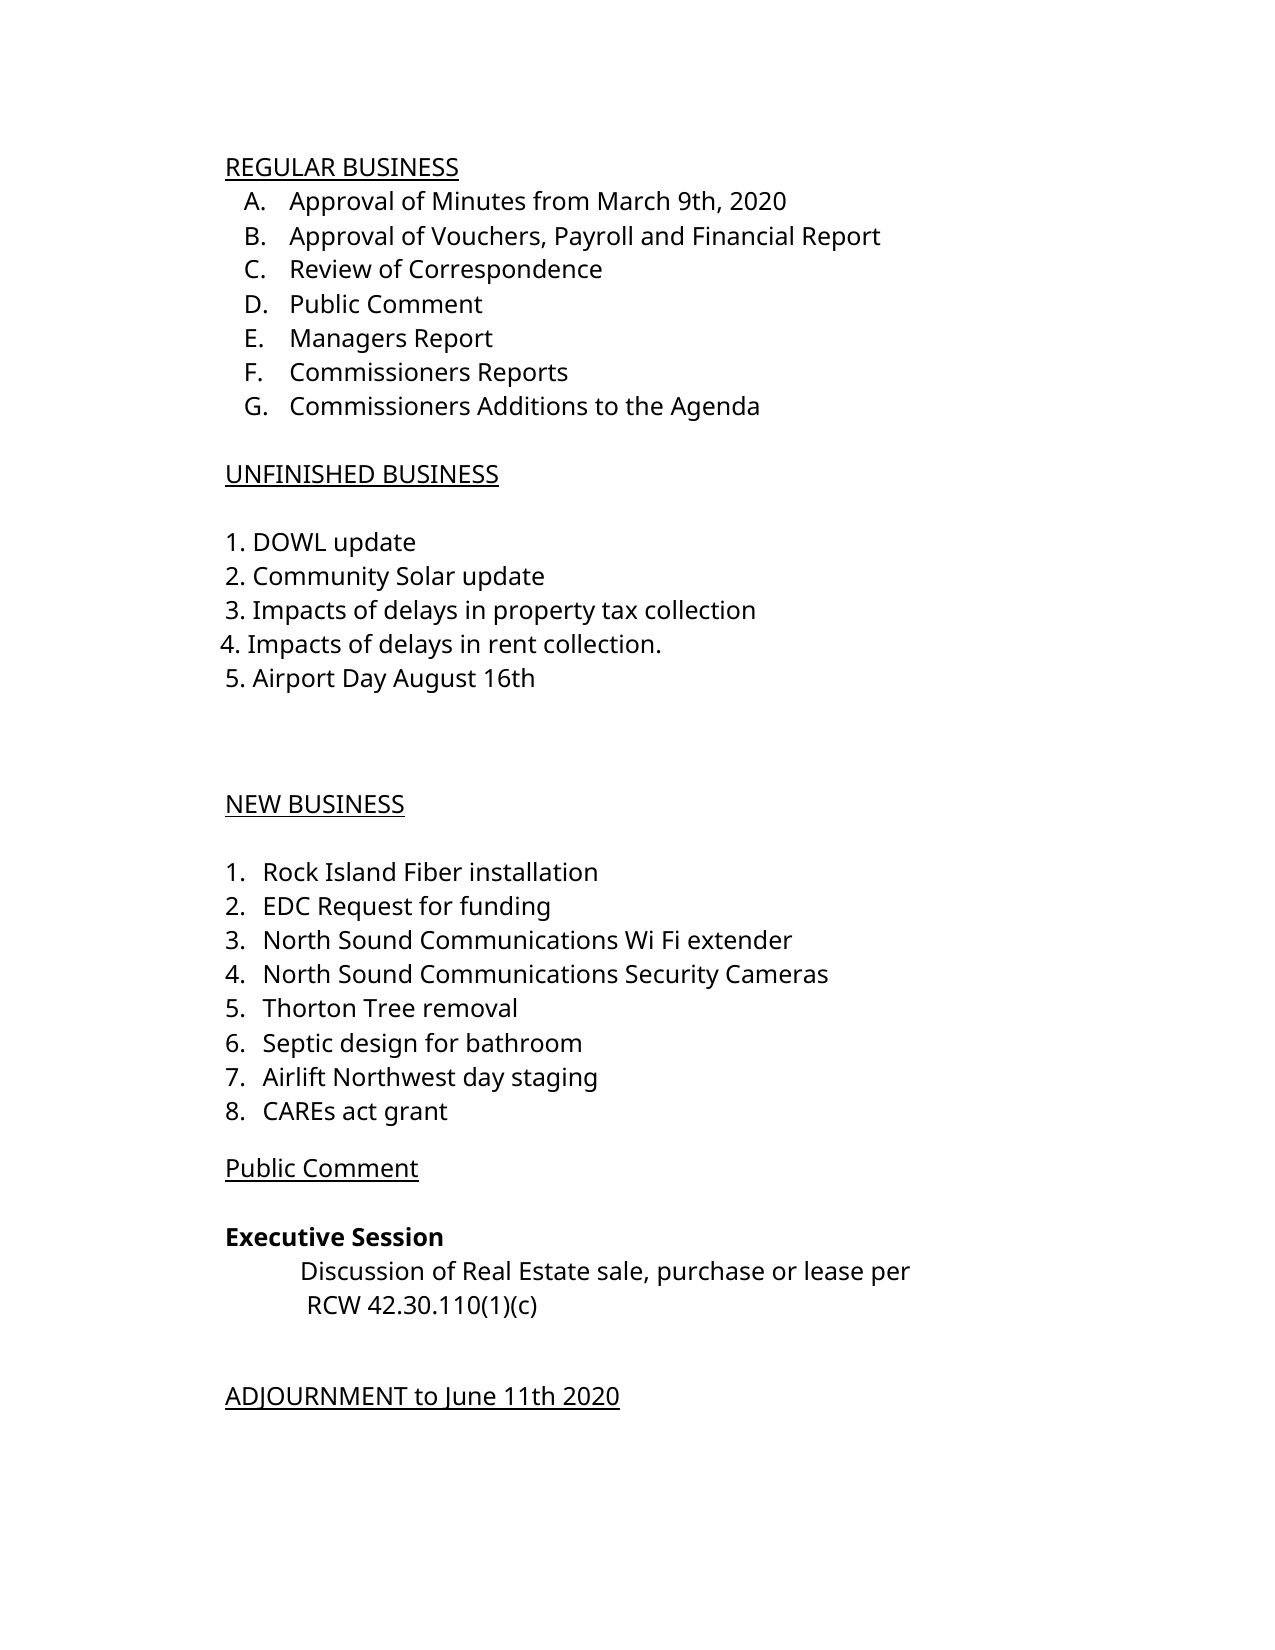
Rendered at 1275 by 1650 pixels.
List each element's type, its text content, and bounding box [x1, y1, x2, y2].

list Airlift Northwest day staging [225, 1059, 1125, 1093]
list Discussion of Real Estate sale, purchase or lease per [278, 1253, 1125, 1287]
text 4. Impacts of delays in rent collection. [187, 627, 1125, 661]
list Rock Island Fiber installation [225, 855, 1125, 889]
text NEW BUSINESS [150, 787, 1125, 821]
list RCW 42.30.110(1)(c) [278, 1287, 1125, 1321]
list North Sound Communications Security Cameras [225, 957, 1125, 991]
list Approval of Vouchers, Payroll and Financial Report [244, 218, 1125, 252]
list Commissioners Reports [244, 354, 1125, 388]
text 1. DOWL update [150, 525, 1125, 559]
text REGULAR BUSINESS [150, 150, 1125, 184]
list Commissioners Additions to the Agenda [244, 388, 1125, 422]
text Public Comment [150, 1151, 1125, 1185]
list EDC Request for funding [225, 889, 1125, 923]
list Thorton Tree removal [225, 991, 1125, 1025]
text ADJOURNMENT to June 11th 2020 [150, 1379, 1125, 1413]
list Managers Report [244, 320, 1125, 354]
list Public Comment [244, 286, 1125, 320]
list Approval of Minutes from March 9th, 2020 [244, 184, 1125, 218]
list North Sound Communications Wi Fi extender [225, 923, 1125, 957]
list CAREs act grant [225, 1093, 1125, 1127]
list Septic design for bathroom [225, 1025, 1125, 1059]
text 2. Community Solar update [150, 559, 1125, 593]
list Review of Correspondence [244, 252, 1125, 286]
text 3. Impacts of delays in property tax collection [225, 593, 1125, 627]
text 5. Airport Day August 16th [187, 661, 1125, 695]
text UNFINISHED BUSINESS [150, 457, 1125, 491]
text Executive Session [150, 1219, 1125, 1253]
